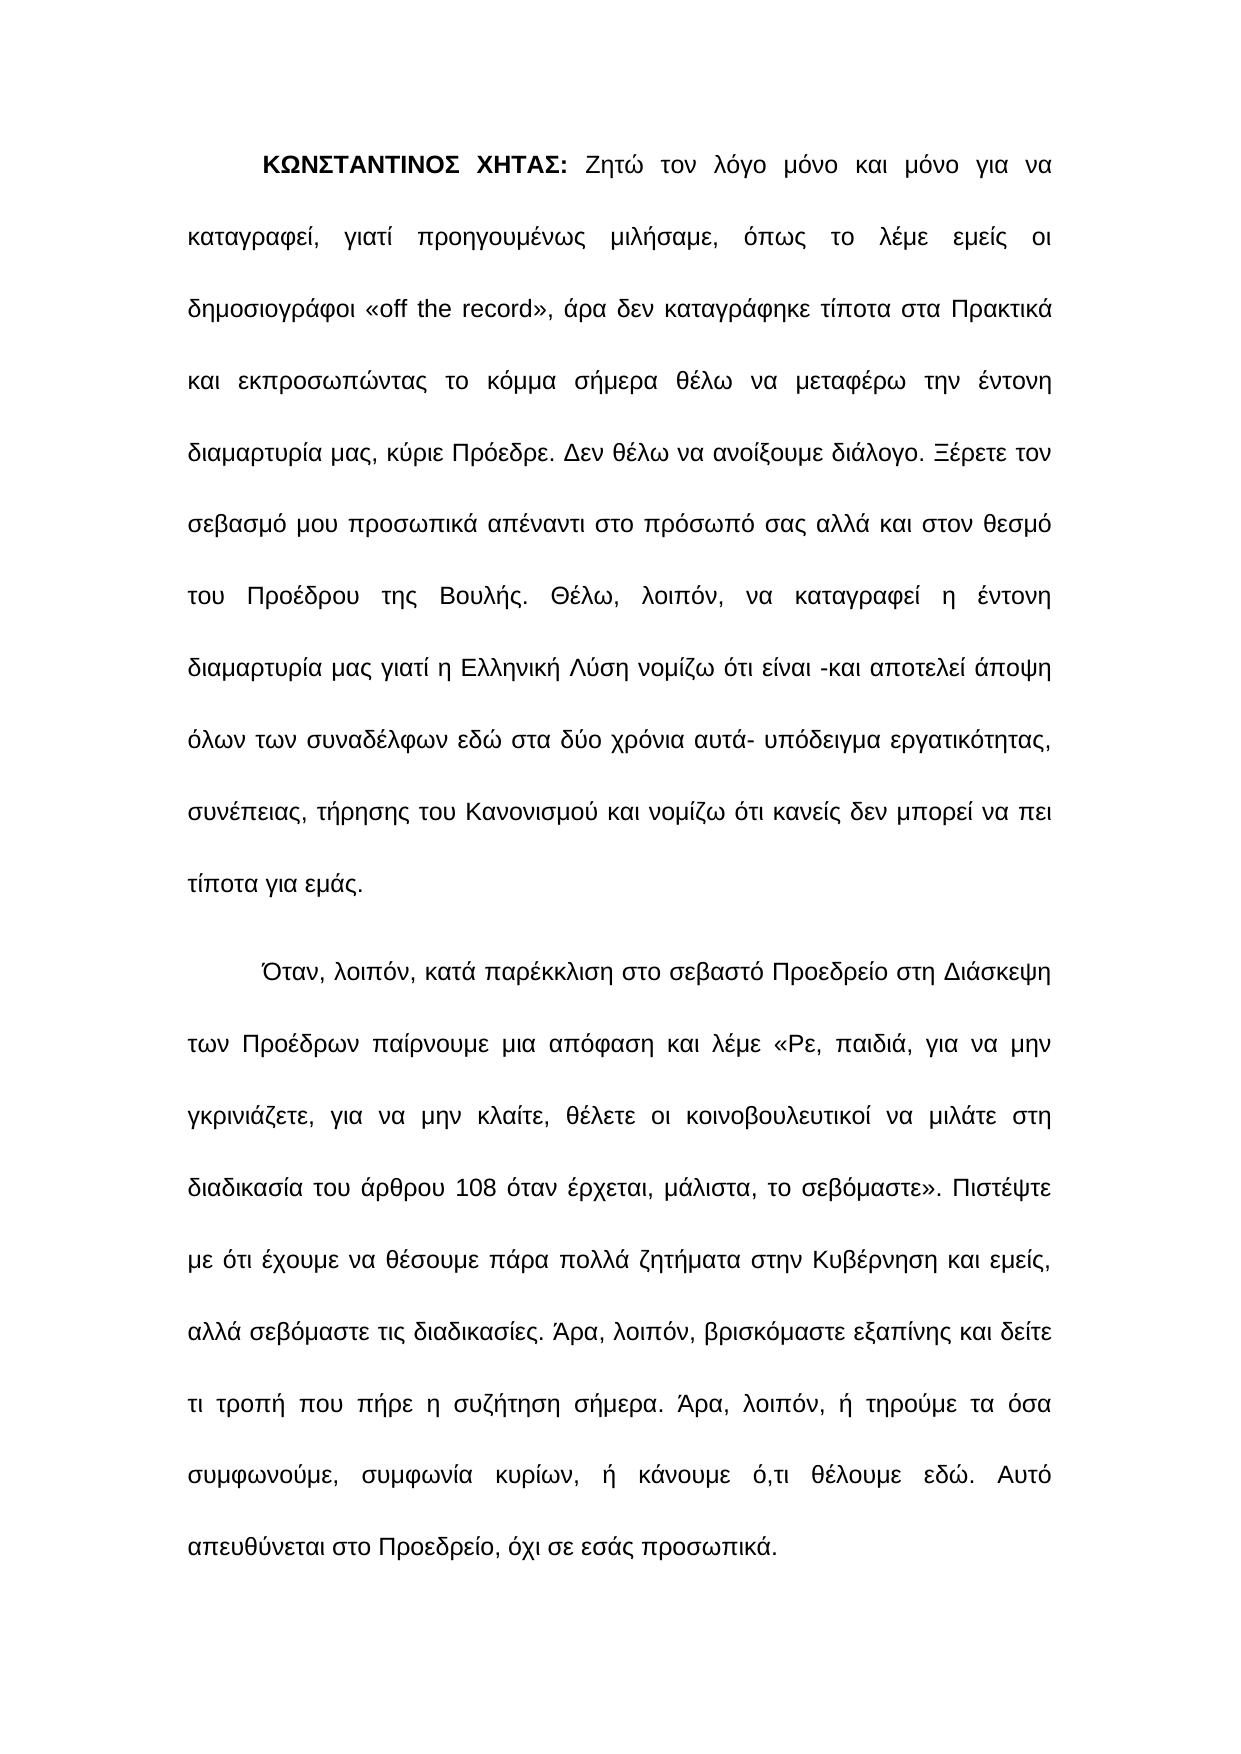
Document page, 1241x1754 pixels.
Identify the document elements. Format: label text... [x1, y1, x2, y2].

text Όταν, λοιπόν, κατά παρέκκλιση στο σεβαστό Προεδρείο στη Διάσκεψη των Προέδρων παίρνουμε μια απόφαση και λέμε «Ρε, παιδιά, για να μην γκρινιάζετε, για να μην κλαίτε, θέλετε οι κοινοβουλευτικοί να μιλάτε στη διαδικασία του άρθρου 108 όταν έρχεται, μάλιστα, το σεβόμαστε». Πιστέψτε με ότι έχουμε να θέσουμε πάρα πολλά ζητήματα στην Κυβέρνηση και εμείς, αλλά σεβόμαστε τις διαδικασίες. Άρα, λοιπόν, βρισκόμαστε εξαπίνης και δείτε τι τροπή που πήρε η συζήτηση σήμερα. Άρα, λοιπόν, ή τηρούμε τα όσα συμφωνούμε, συμφωνία κυρίων, ή κάνουμε ό,τι θέλουμε εδώ. Αυτό απευθύνεται στο Προεδρείο, όχι σε εσάς προσωπικά. [187, 957, 1053, 1561]
text ΚΩΝΣΤΑΝΤΙΝΟΣ ΧΗΤΑΣ: Ζητώ τον λόγο μόνο και μόνο για να καταγραφεί, γιατί προηγουμένως μιλήσαμε, όπως το λέμε εμείς οι δημοσιογράφοι «off the record», άρα δεν καταγράφηκε τίποτα στα Πρακτικά και εκπροσωπώντας το κόμμα σήμερα θέλω να μεταφέρω την έντονη διαμαρτυρία μας, κύριε Πρόεδρε. Δεν θέλω να ανοίξουμε διάλογο. Ξέρετε τον σεβασμό μου προσωπικά απέναντι στο πρόσωπό σας αλλά και στον θεσμό του Προέδρου της Βουλής. Θέλω, λοιπόν, να καταγραφεί η έντονη διαμαρτυρία μας γιατί η Ελληνική Λύση νομίζω ότι είναι -και αποτελεί άποψη όλων των συναδέλφων εδώ στα δύο χρόνια αυτά- υπόδειγμα εργατικότητας, συνέπειας, τήρησης του Κανονισμού και νομίζω ότι κανείς δεν μπορεί να πει τίποτα για εμάς. [187, 150, 1053, 897]
